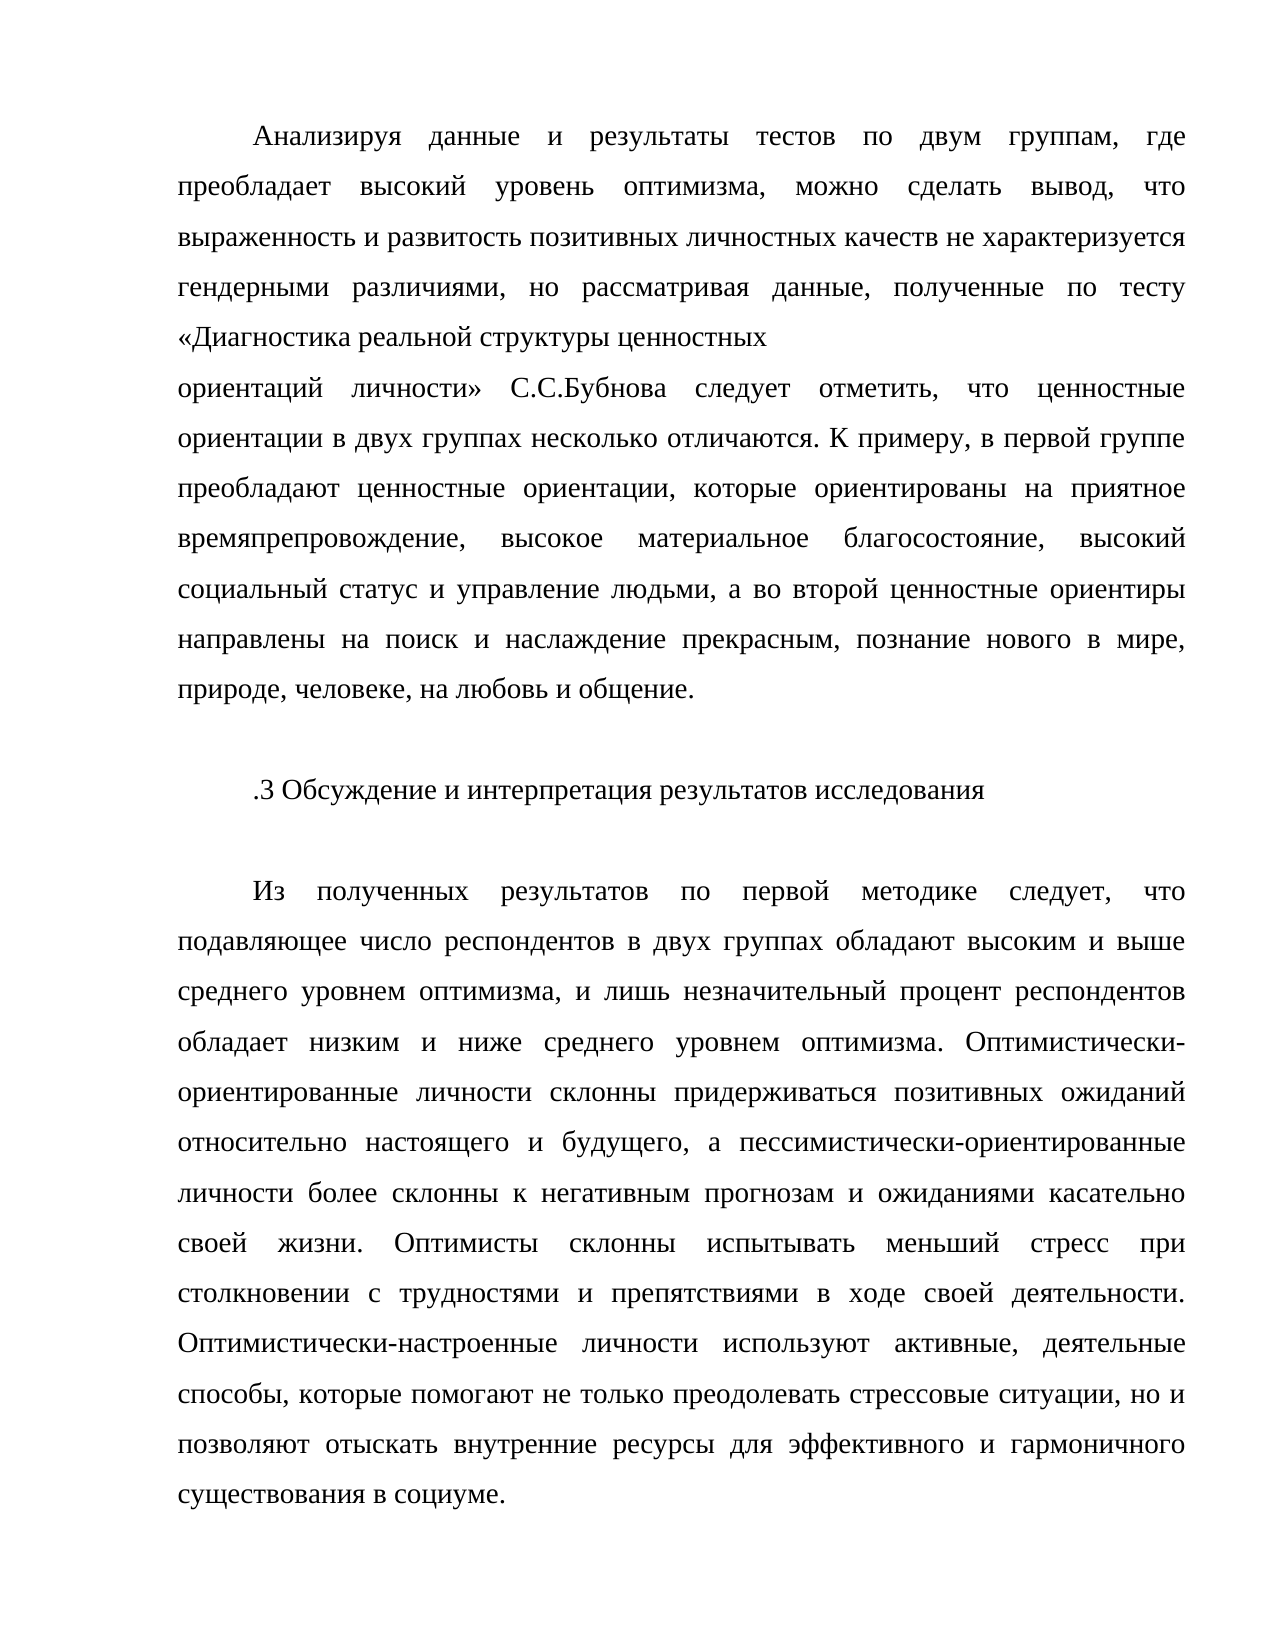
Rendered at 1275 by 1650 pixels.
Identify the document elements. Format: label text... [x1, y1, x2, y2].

text ориентаций личности» С.С.Бубнова следует отметить, что ценностные ориентации в двух группах несколько отличаются. К примеру, в первой группе преобладают ценностные ориентации, которые ориентированы на приятное времяпрепровождение, высокое материальное благосостояние, высокий социальный статус и управление людьми, а во второй ценностные ориентиры направлены на поиск и наслаждение прекрасным, познание нового в мире, природе, человеке, на любовь и общение. [177, 370, 1186, 705]
text Анализируя данные и результаты тестов по двум группам, где преобладает высокий уровень оптимизма, можно сделать вывод, что выраженность и развитость позитивных личностных качеств не характеризуется гендерными различиями, но рассматривая данные, полученные по тесту «Диагностика реальной структуры ценностных [177, 118, 1186, 353]
text Из полученных результатов по первой методике следует, что подавляющее число респондентов в двух группах обладают высоким и выше среднего уровнем оптимизма, и лишь незначительный процент респондентов обладает низким и ниже среднего уровнем оптимизма. Оптимистически-ориентированные личности склонны придерживаться позитивных ожиданий относительно настоящего и будущего, а пессимистически-ориентированные личности более склонны к негативным прогнозам и ожиданиями касательно своей жизни. Оптимисты склонны испытывать меньший стресс при столкновении с трудностями и препятствиями в ходе своей деятельности. Оптимистически-настроенные личности используют активные, деятельные способы, которые помогают не только преодолевать стрессовые ситуации, но и позволяют отыскать внутренние ресурсы для эффективного и гармоничного существования в социуме. [177, 873, 1186, 1510]
text .3 Обсуждение и интерпретация результатов исследования [177, 772, 1186, 806]
